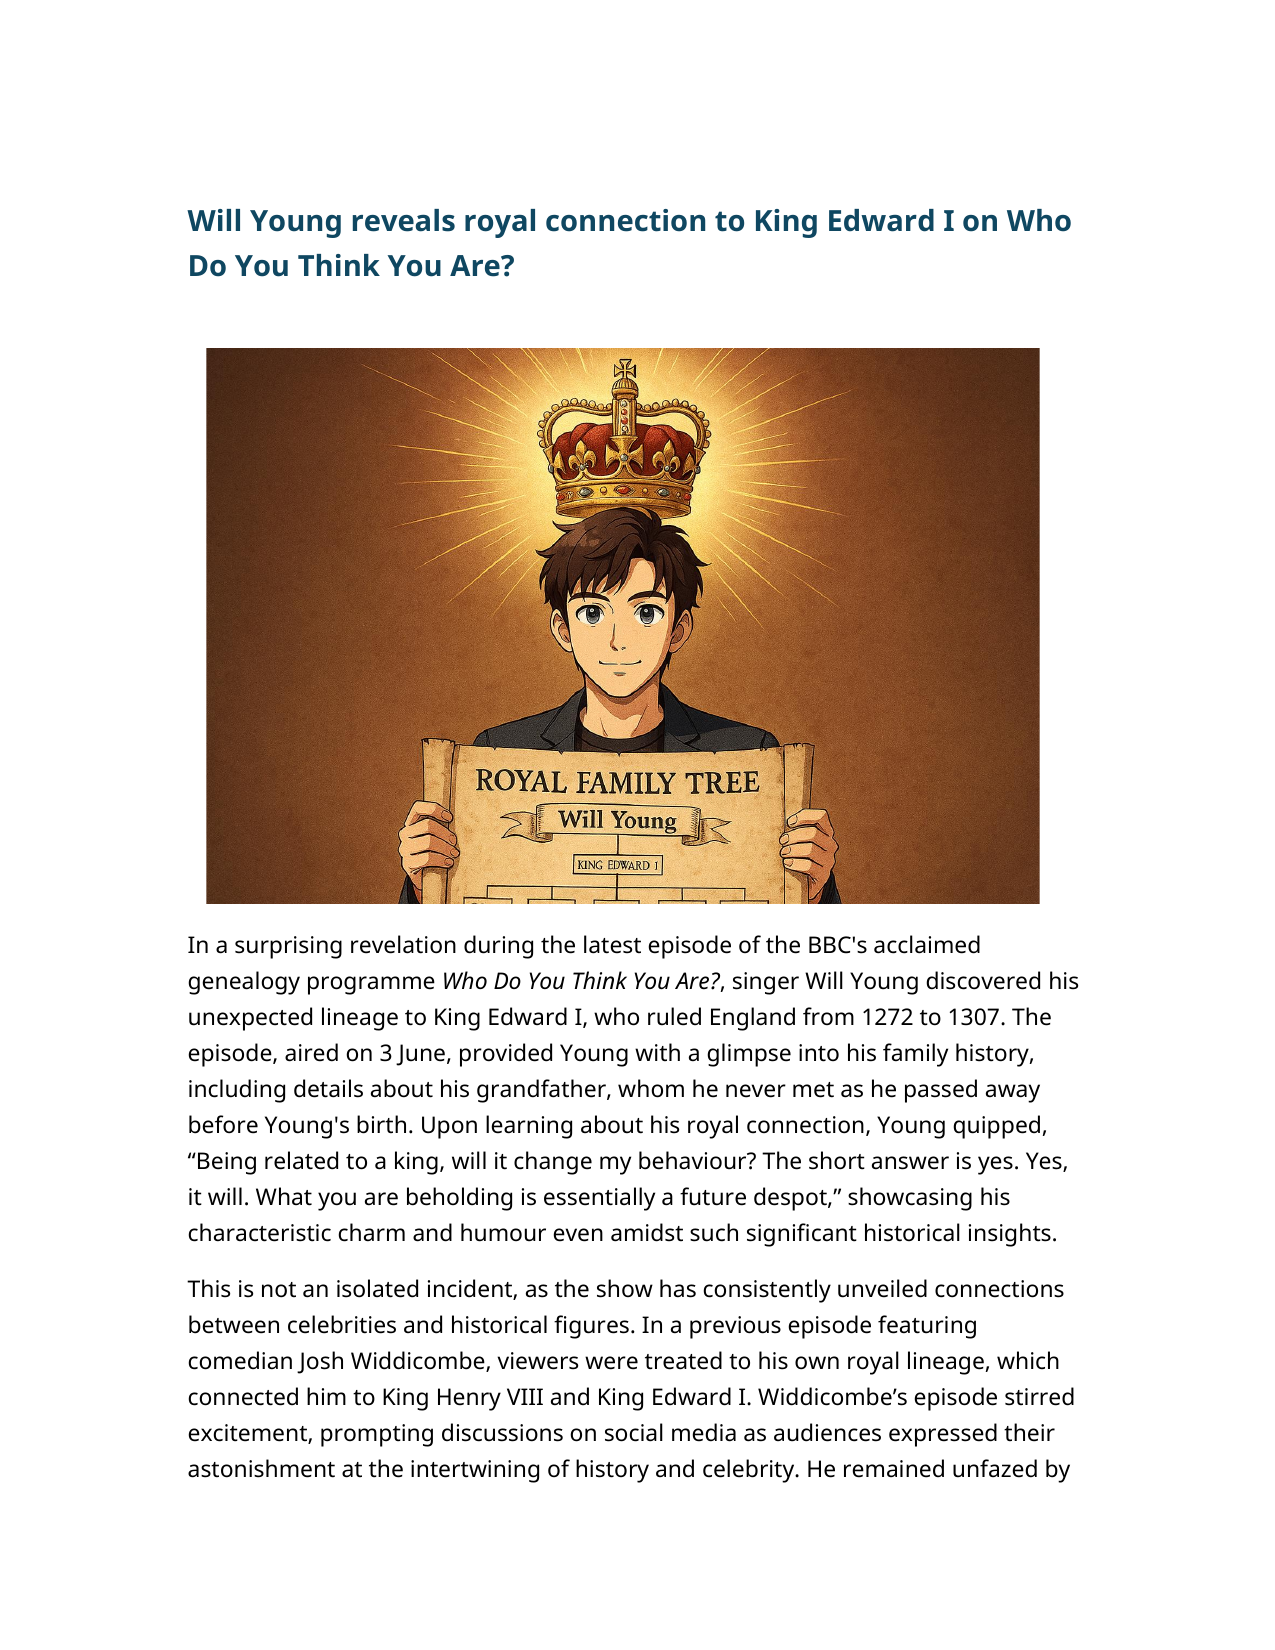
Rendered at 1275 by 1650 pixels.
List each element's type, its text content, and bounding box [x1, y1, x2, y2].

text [187, 1273, 1087, 1484]
subtitle Will Young reveals royal connection to King Edward I on Who Do You Think You Are? [187, 200, 1087, 285]
text In a surprising revelation during the latest episode of the BBC's acclaimed genealogy programme Who Do You Think You Are?, singer Will Young discovered his unexpected lineage to King Edward I, who ruled England from 1272 to 1307. The episode, aired on 3 June, provided Young with a glimpse into his family history, including details about his grandfather, whom he never met as he passed away before Young's birth. Upon learning about his royal connection, Young quipped, “Being related to a king, will it change my behaviour? The short answer is yes. Yes, it will. What you are beholding is essentially a future despot,” showcasing his characteristic charm and humour even amidst such significant historical insights. [187, 929, 1087, 1248]
picture [206, 348, 1040, 904]
